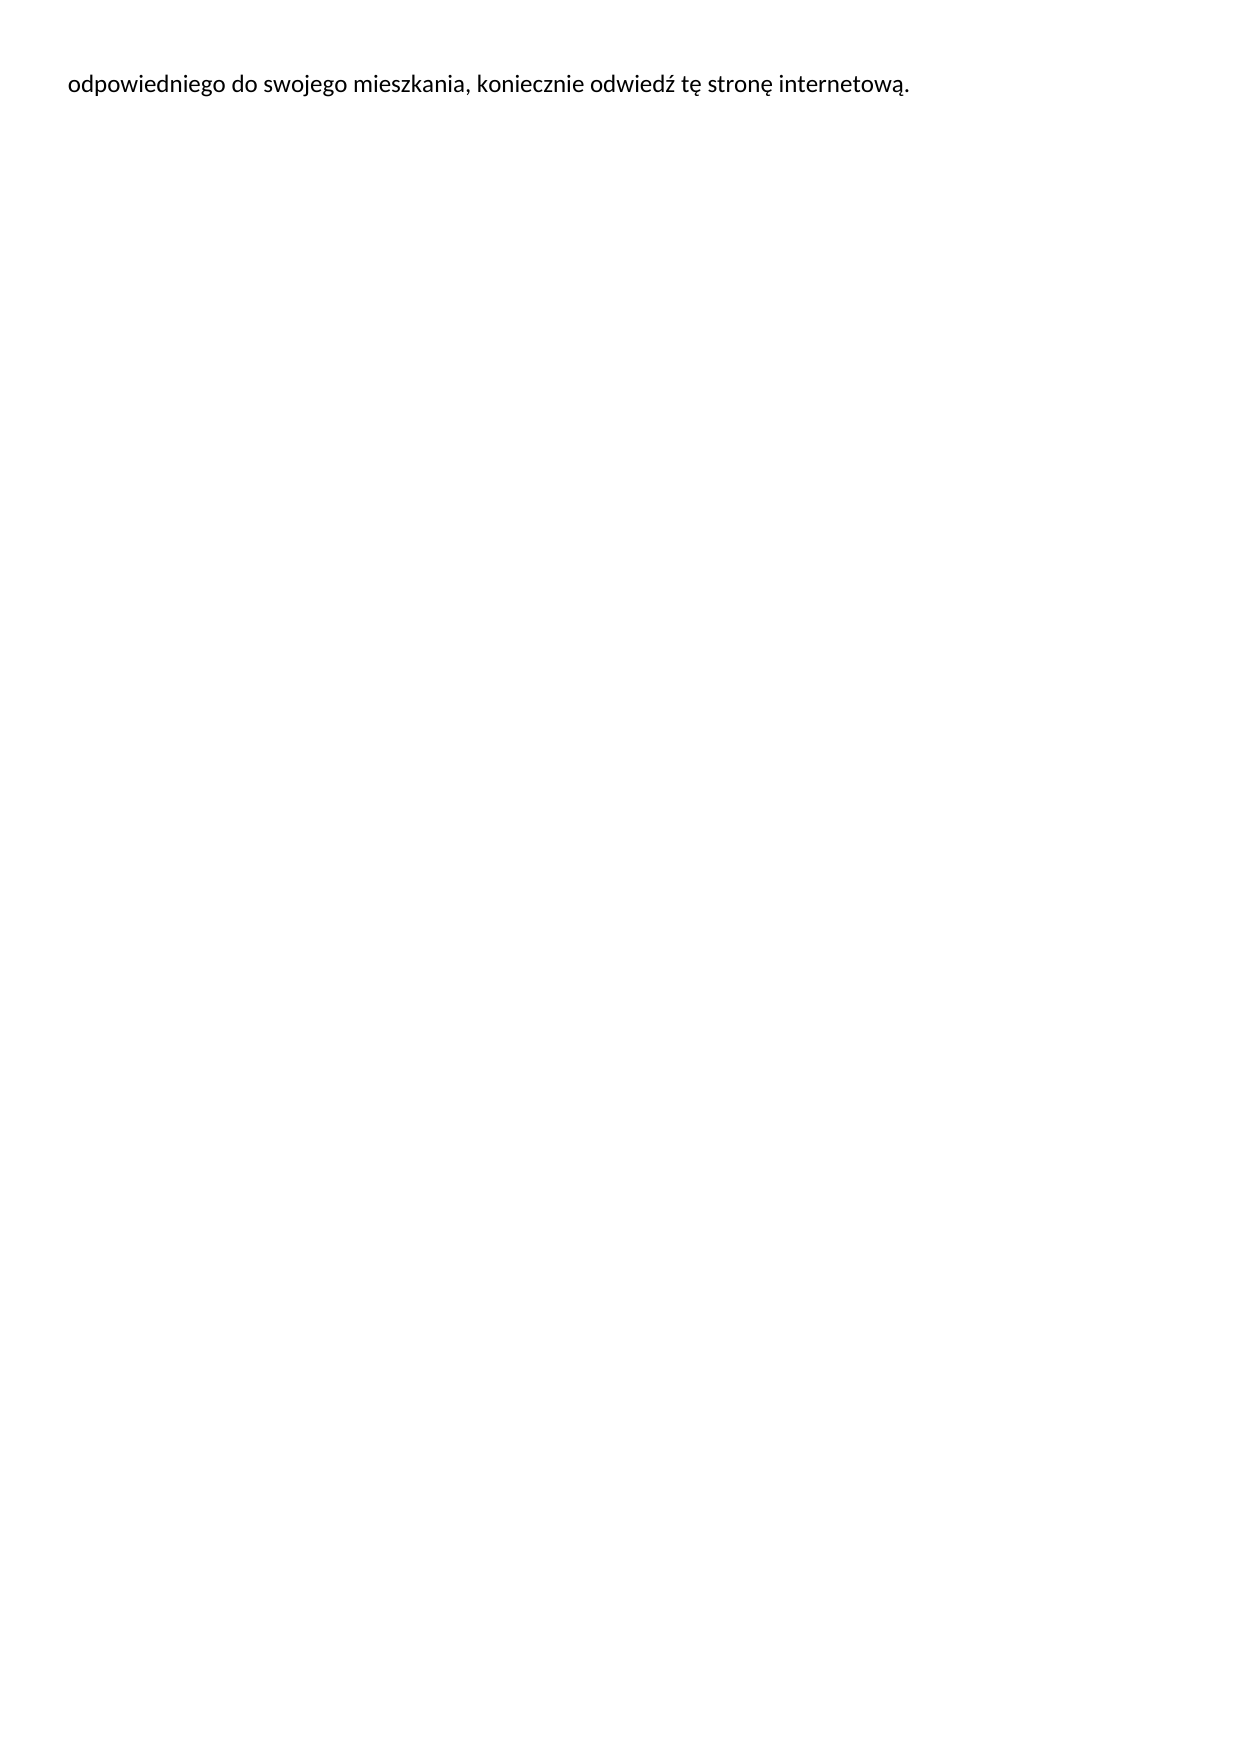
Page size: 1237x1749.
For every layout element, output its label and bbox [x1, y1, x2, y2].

text [68, 68, 1169, 98]
